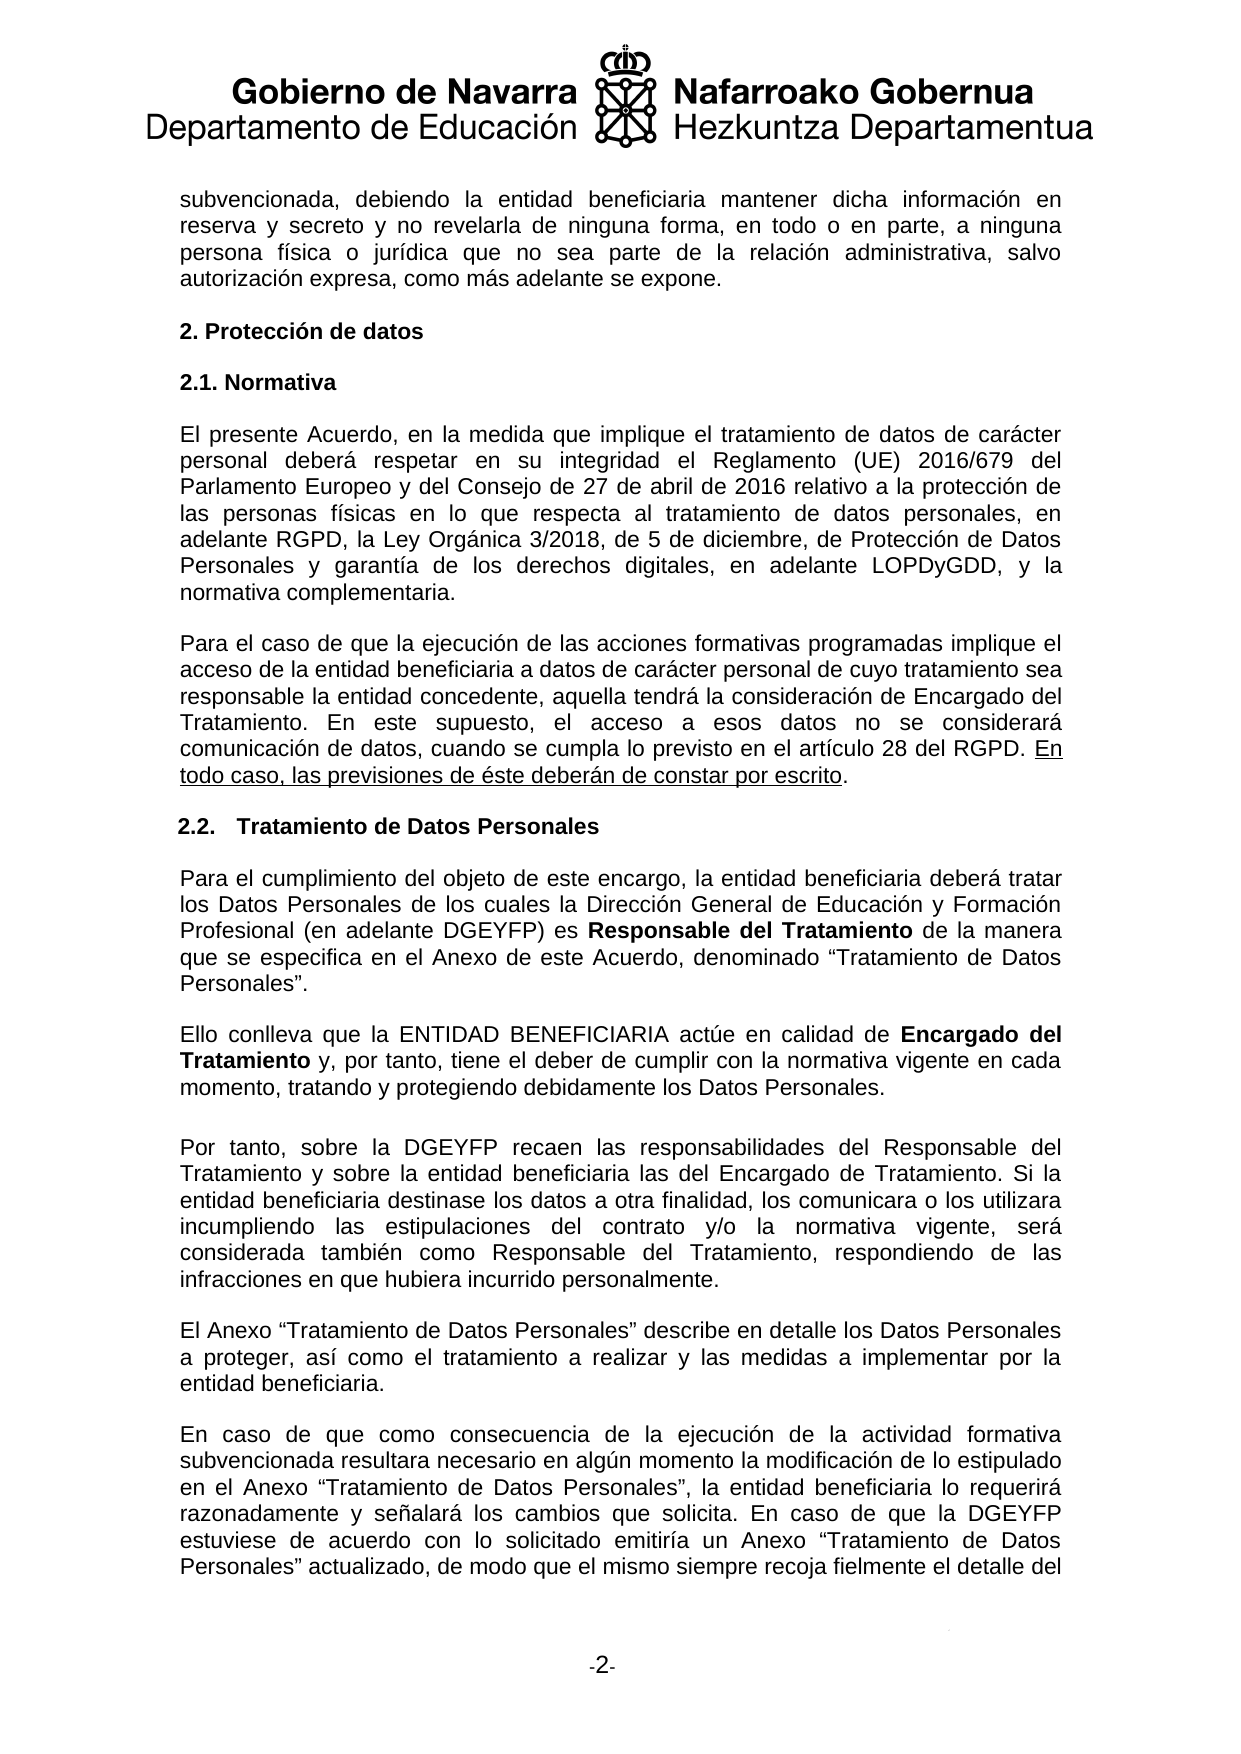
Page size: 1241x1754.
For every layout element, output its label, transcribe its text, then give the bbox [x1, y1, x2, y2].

text Para el caso de que la ejecución de las acciones formativas programadas implique el acceso de la entidad beneficiaria a datos de carácter personal de cuyo tratamiento sea responsable la entidad concedente, aquella tendrá la consideración de Encargado del Tratamiento. En este supuesto, el acceso a esos datos no se considerará comunicación de datos, cuando se cumpla lo previsto en el artículo 28 del RGPD. En todo caso, las previsiones de éste deberán de constar por escrito. [179, 630, 1062, 788]
text El presente Acuerdo, en la medida que implique el tratamiento de datos de carácter personal deberá respetar en su integridad el Reglamento (UE) 2016/679 del Parlamento Europeo y del Consejo de 27 de abril de 2016 relativo a la protección de las personas físicas en lo que respecta al tratamiento de datos personales, en adelante RGPD, la Ley Orgánica 3/2018, de 5 de diciembre, de Protección de Datos Personales y garantía de los derechos digitales, en adelante LOPDyGDD, y la normativa complementaria. [179, 421, 1062, 605]
subtitle 2. Protección de datos [179, 318, 1092, 344]
text Ello conlleva que la ENTIDAD BENEFICIARIA actúe en calidad de Encargado del Tratamiento y, por tanto, tiene el deber de cumplir con la normativa vigente en cada momento, tratando y protegiendo debidamente los Datos Personales. [179, 1021, 1062, 1100]
picture [147, 44, 1093, 148]
text Para el cumplimiento del objeto de este encargo, la entidad beneficiaria deberá tratar los Datos Personales de los cuales la Dirección General de Educación y Formación Profesional (en adelante DGEYFP) es Responsable del Tratamiento de la manera que se especifica en el Anexo de este Acuerdo, denominado “Tratamiento de Datos Personales”. [179, 864, 1062, 996]
text Por tanto, sobre la DGEYFP recaen las responsabilidades del Responsable del Tratamiento y sobre la entidad beneficiaria las del Encargado de Tratamiento. Si la entidad beneficiaria destinase los datos a otra finalidad, los comunicara o los utilizara incumpliendo las estipulaciones del contrato y/o la normativa vigente, será considerada también como Responsable del Tratamiento, respondiendo de las infracciones en que hubiera incurrido personalmente. [179, 1134, 1062, 1292]
text 2.1. Normativa [179, 369, 1092, 395]
text El Anexo “Tratamiento de Datos Personales” describe en detalle los Datos Personales a proteger, así como el tratamiento a realizar y las medidas a implementar por la entidad beneficiaria. [179, 1317, 1062, 1396]
subtitle Tratamiento de Datos Personales [177, 813, 1092, 839]
